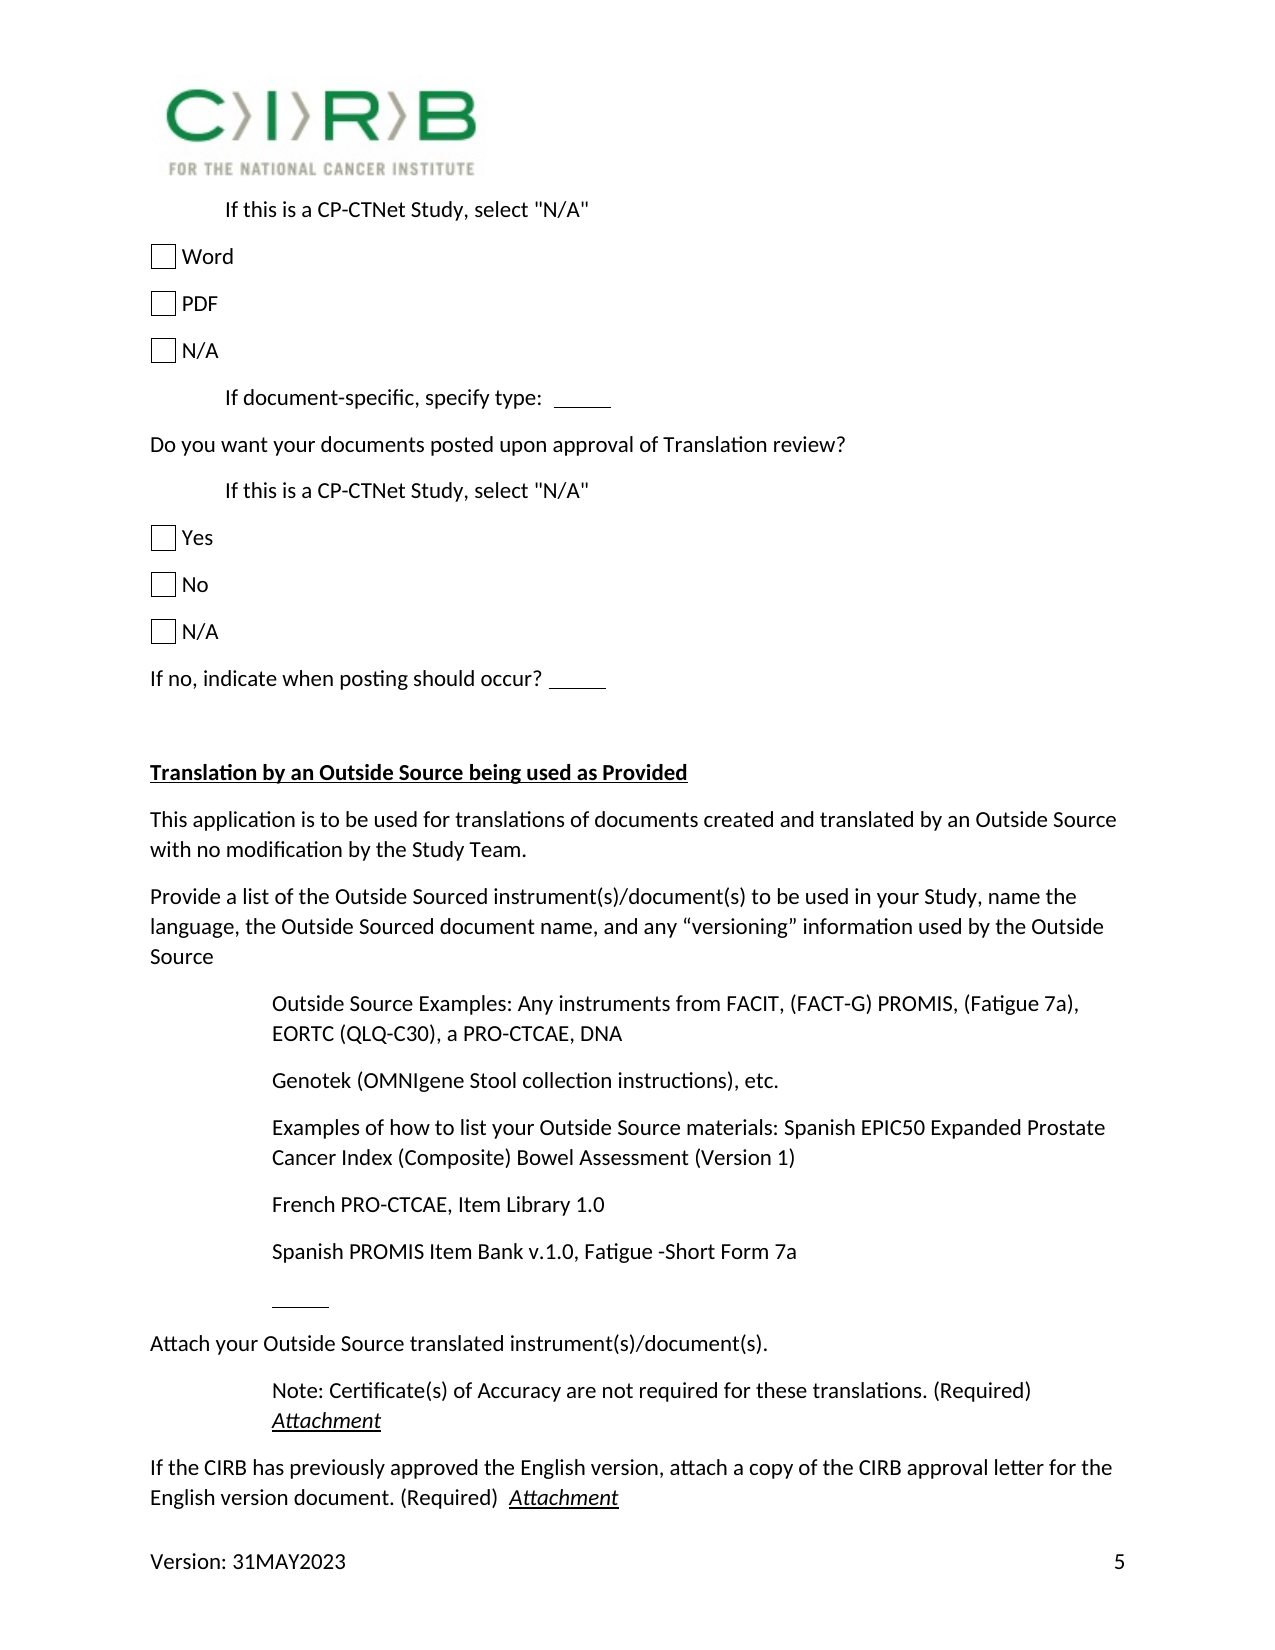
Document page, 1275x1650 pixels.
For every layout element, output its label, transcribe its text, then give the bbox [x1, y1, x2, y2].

text If no, indicate when posting should occur? [150, 664, 1125, 692]
picture [150, 75, 489, 196]
text Spanish PROMIS Item Bank v.1.0, Fatigue -Short Form 7a [272, 1237, 1125, 1265]
text No [150, 570, 1125, 598]
text Outside Source Examples: Any instruments from FACIT, (FACT-G) PROMIS, (Fatigue 7a), EORTC (QLQ-C30), a PRO-CTCAE, DNA [272, 989, 1125, 1047]
text Note: Certificate(s) of Accuracy are not required for these translations. (Required) Attachment [272, 1376, 1125, 1434]
text Yes [150, 523, 1125, 551]
text If this is a CP-CTNet Study, select "N/A" [150, 477, 1125, 504]
text Provide a list of the Outside Sourced instrument(s)/document(s) to be used in your Study, name the language, the Outside Sourced document name, and any “versioning” information used by the Outside Source [150, 882, 1125, 970]
text Do you want your documents posted upon approval of Translation review? [150, 430, 1125, 458]
text Translation by an Outside Source being used as Provided [150, 758, 1125, 786]
text If document-specific, specify type: [150, 383, 1125, 411]
text Word [150, 242, 1125, 270]
text Attach your Outside Source translated instrument(s)/document(s). [150, 1329, 1125, 1357]
text If this is a CP-CTNet Study, select "N/A" [150, 195, 1125, 223]
text N/A [150, 617, 1125, 645]
text Examples of how to list your Outside Source materials: Spanish EPIC50 Expanded Prostate Cancer Index (Composite) Bowel Assessment (Version 1) [272, 1113, 1125, 1171]
text French PRO-CTCAE, Item Library 1.0 [272, 1190, 1125, 1218]
text N/A [150, 336, 1125, 364]
text This application is to be used for translations of documents created and translated by an Outside Source with no modification by the Study Team. [150, 805, 1125, 863]
text PDF [150, 289, 1125, 317]
text Genotek (OMNIgene Stool collection instructions), etc. [272, 1066, 1125, 1094]
text If the CIRB has previously approved the English version, attach a copy of the CIRB approval letter for the English version document. (Required) Attachment [150, 1453, 1125, 1511]
